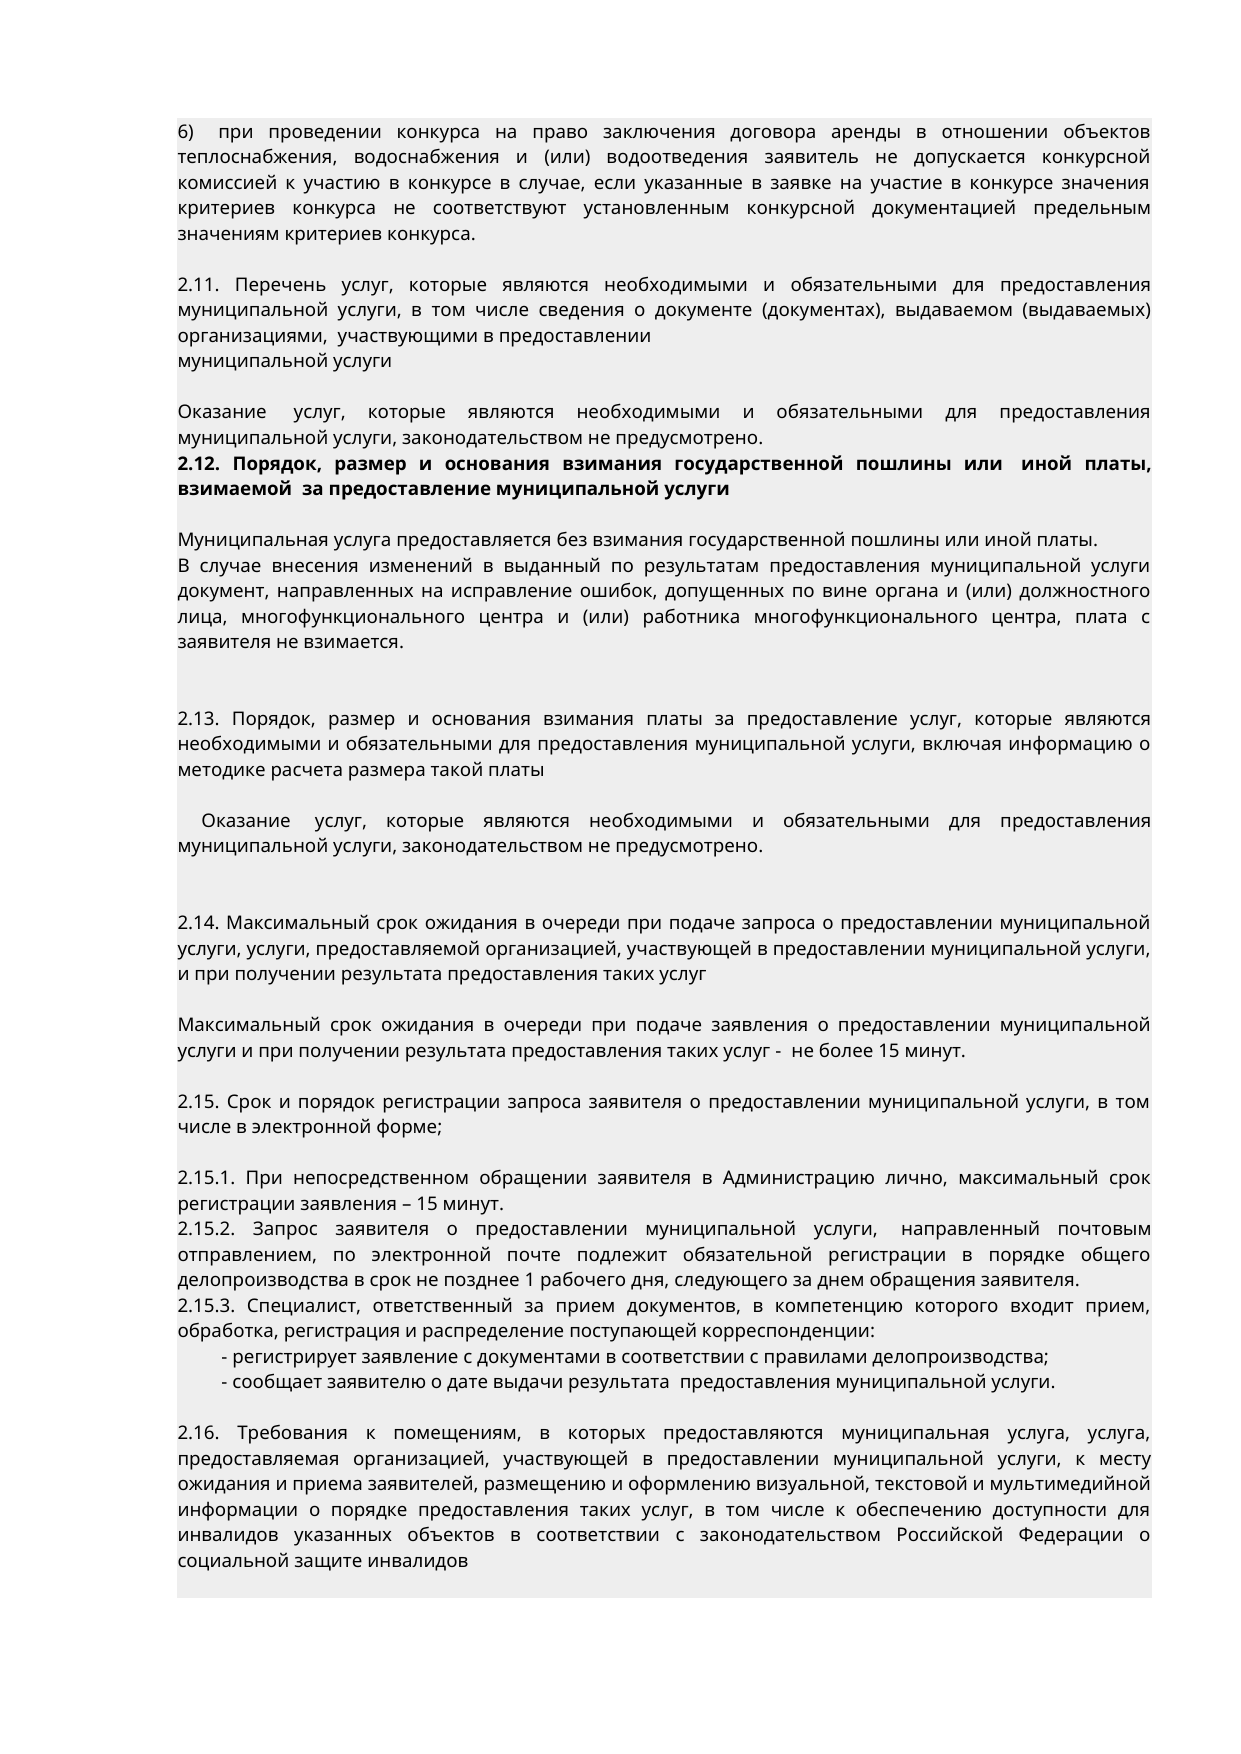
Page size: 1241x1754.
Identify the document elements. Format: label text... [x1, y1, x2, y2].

text муниципальной услуги [177, 348, 1152, 373]
text Муниципальная услуга предоставляется без взимания государственной пошлины или иной платы. [177, 526, 1152, 552]
text 2.14. Максимальный срок ожидания в очереди при подаче запроса о предоставлении муниципальной услуги, услуги, предоставляемой организацией, участвующей в предоставлении муниципальной услуги, и при получении результата предоставления таких услуг [177, 909, 1152, 986]
text 2.15.3. Специалист, ответственный за прием документов, в компетенцию которого входит прием, обработка, регистрация и распределение поступающей корреспонденции: [177, 1292, 1152, 1343]
text 2.15.1. При непосредственном обращении заявителя в Администрацию лично, максимальный срок регистрации заявления – 15 минут. [177, 1164, 1152, 1216]
text Максимальный срок ожидания в очереди при подаче заявления о предоставлении муниципальной услуги и при получении результата предоставления таких услуг - не более 15 минут. [177, 1011, 1152, 1062]
text 2.13. Порядок, размер и основания взимания платы за предоставление услуг, которые являются необходимыми и обязательными для предоставления муниципальной услуги, включая информацию о методике расчета размера такой платы [177, 705, 1152, 782]
text Оказание услуг, которые являются необходимыми и обязательными для предоставления муниципальной услуги, законодательством не предусмотрено. [177, 807, 1152, 858]
text - регистрирует заявление с документами в соответствии с правилами делопроизводства; [177, 1343, 1152, 1369]
text 2.12. Порядок, размер и основания взимания государственной пошлины или иной платы, взимаемой за предоставление муниципальной услуги [177, 450, 1152, 501]
text 2.16. Требования к помещениям, в которых предоставляются муниципальная услуга, услуга, предоставляемая организацией, участвующей в предоставлении муниципальной услуги, к месту ожидания и приема заявителей, размещению и оформлению визуальной, текстовой и мультимедийной информации о порядке предоставления таких услуг, в том числе к обеспечению доступности для инвалидов указанных объектов в соответствии с законодательством Российской Федерации о социальной защите инвалидов [177, 1420, 1152, 1573]
text 2.15.2. Запрос заявителя о предоставлении муниципальной услуги, направленный почтовым отправлением, по электронной почте подлежит обязательной регистрации в порядке общего делопроизводства в срок не позднее 1 рабочего дня, следующего за днем обращения заявителя. [177, 1216, 1152, 1292]
text 2.11. Перечень услуг, которые являются необходимыми и обязательными для предоставления муниципальной услуги, в том числе сведения о документе (документах), выдаваемом (выдаваемых) организациями, участвующими в предоставлении [177, 271, 1152, 348]
text - сообщает заявителю о дате выдачи результата предоставления муниципальной услуги. [177, 1369, 1152, 1394]
text 6) при проведении конкурса на право заключения договора аренды в отношении объектов теплоснабжения, водоснабжения и (или) водоотведения заявитель не допускается конкурсной комиссией к участию в конкурсе в случае, если указанные в заявке на участие в конкурсе значения критериев конкурса не соответствуют установленным конкурсной документацией предельным значениям критериев конкурса. [177, 118, 1152, 246]
text 2.15. Срок и порядок регистрации запроса заявителя о предоставлении муниципальной услуги, в том числе в электронной форме; [177, 1088, 1152, 1139]
text В случае внесения изменений в выданный по результатам предоставления муниципальной услуги документ, направленных на исправление ошибок, допущенных по вине органа и (или) должностного лица, многофункционального центра и (или) работника многофункционального центра, плата с заявителя не взимается. [177, 552, 1152, 654]
text Оказание услуг, которые являются необходимыми и обязательными для предоставления муниципальной услуги, законодательством не предусмотрено. [177, 399, 1152, 450]
